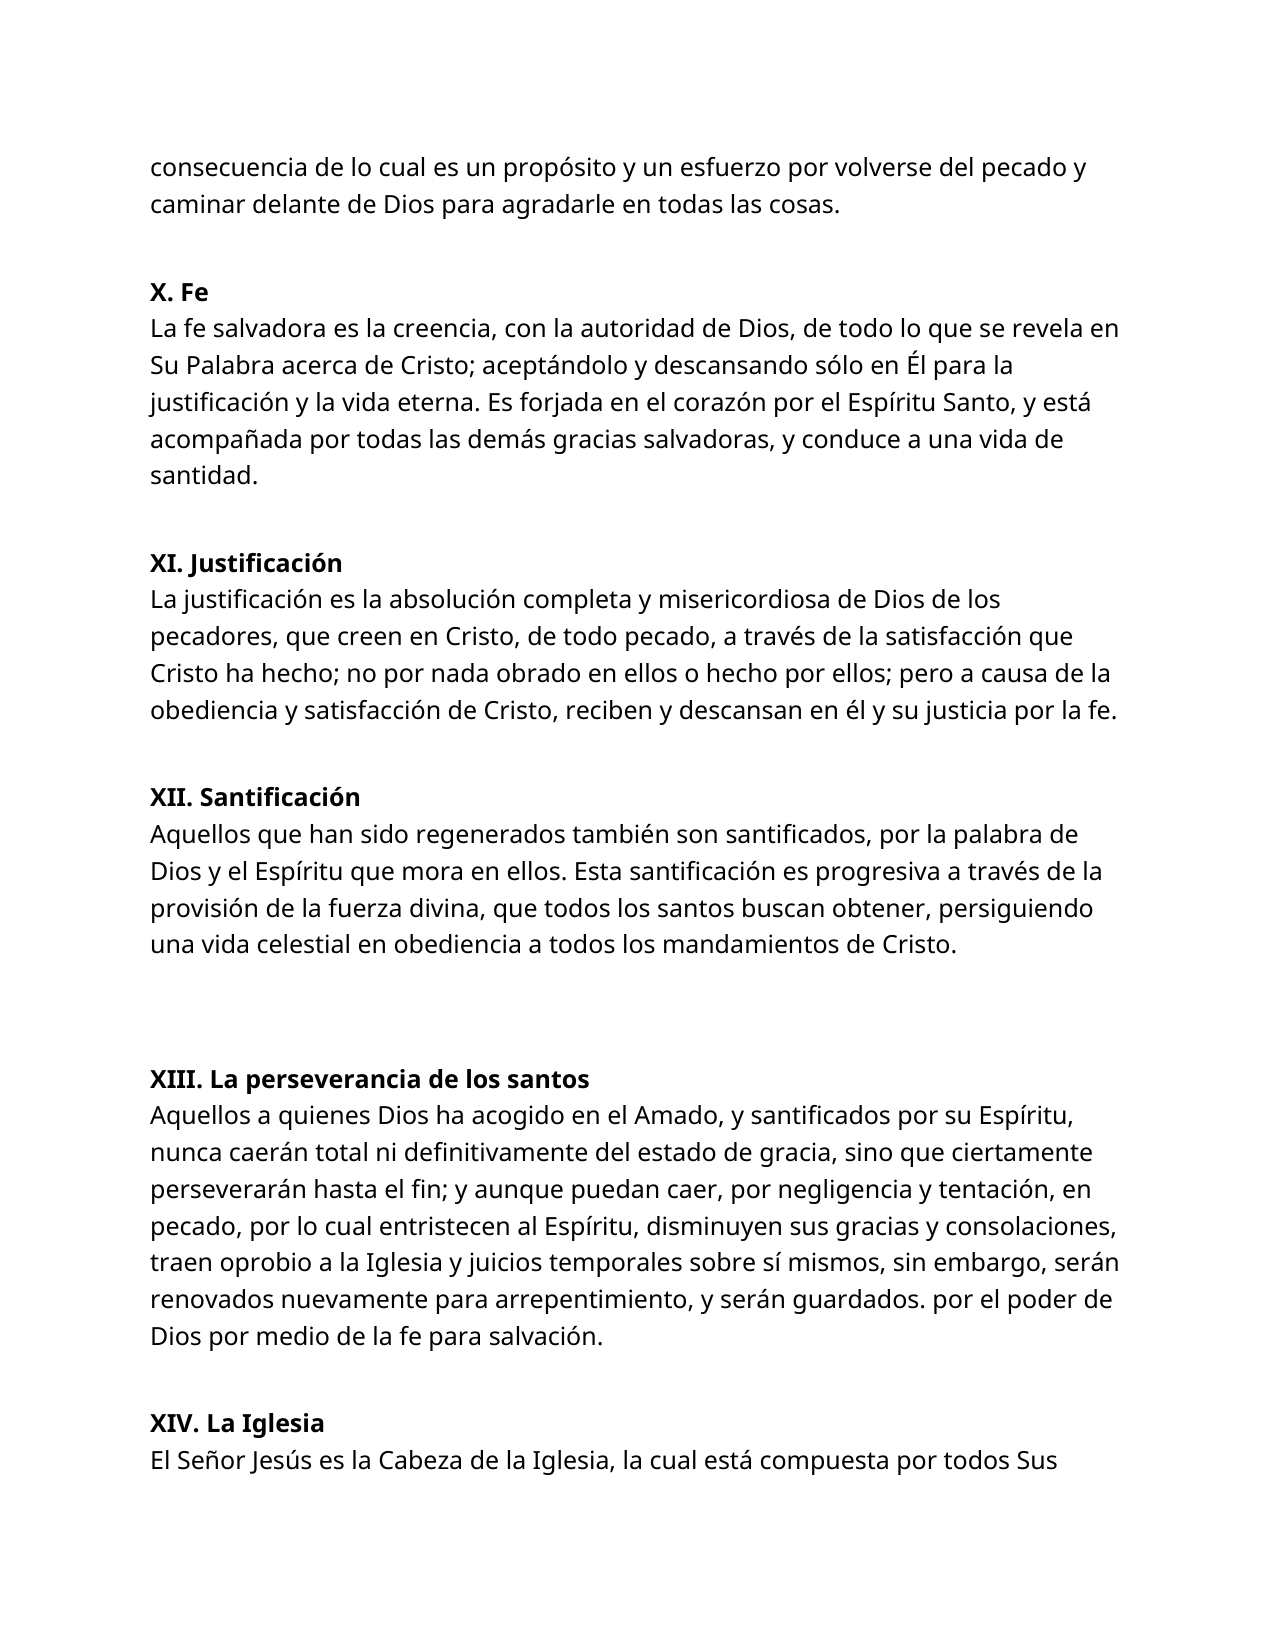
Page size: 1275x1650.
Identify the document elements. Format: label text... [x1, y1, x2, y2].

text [150, 150, 1125, 221]
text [150, 1372, 1125, 1477]
text XII. Santificación Aquellos que han sido regenerados también son santificados, por la palabra de Dios y el Espíritu que mora en ellos. Esta santificación es progresiva a través de la provisión de la fuerza divina, que todos los santos buscan obtener, persiguiendo una vida celestial en obediencia a todos los mandamientos de Cristo. [150, 746, 1125, 961]
text XI. Justificación La justificación es la absolución completa y misericordiosa de Dios de los pecadores, que creen en Cristo, de todo pecado, a través de la satisfacción que Cristo ha hecho; no por nada obrado en ellos o hecho por ellos; pero a causa de la obediencia y satisfacción de Cristo, reciben y descansan en él y su justicia por la fe. [150, 511, 1125, 727]
text X. Fe La fe salvadora es la creencia, con la autoridad de Dios, de todo lo que se revela en Su Palabra acerca de Cristo; aceptándolo y descansando sólo en Él para la justificación y la vida eterna. Es forjada en el corazón por el Espíritu Santo, y está acompañada por todas las demás gracias salvadoras, y conduce a una vida de santidad. [150, 240, 1125, 492]
text XIII. La perseverancia de los santos Aquellos a quienes Dios ha acogido en el Amado, y santificados por su Espíritu, nunca caerán total ni definitivamente del estado de gracia, sino que ciertamente perseverarán hasta el fin; y aunque puedan caer, por negligencia y tentación, en pecado, por lo cual entristecen al Espíritu, disminuyen sus gracias y consolaciones, traen oprobio a la Iglesia y juicios temporales sobre sí mismos, sin embargo, serán renovados nuevamente para arrepentimiento, y serán guardados. por el poder de Dios por medio de la fe para salvación. [150, 1027, 1125, 1353]
